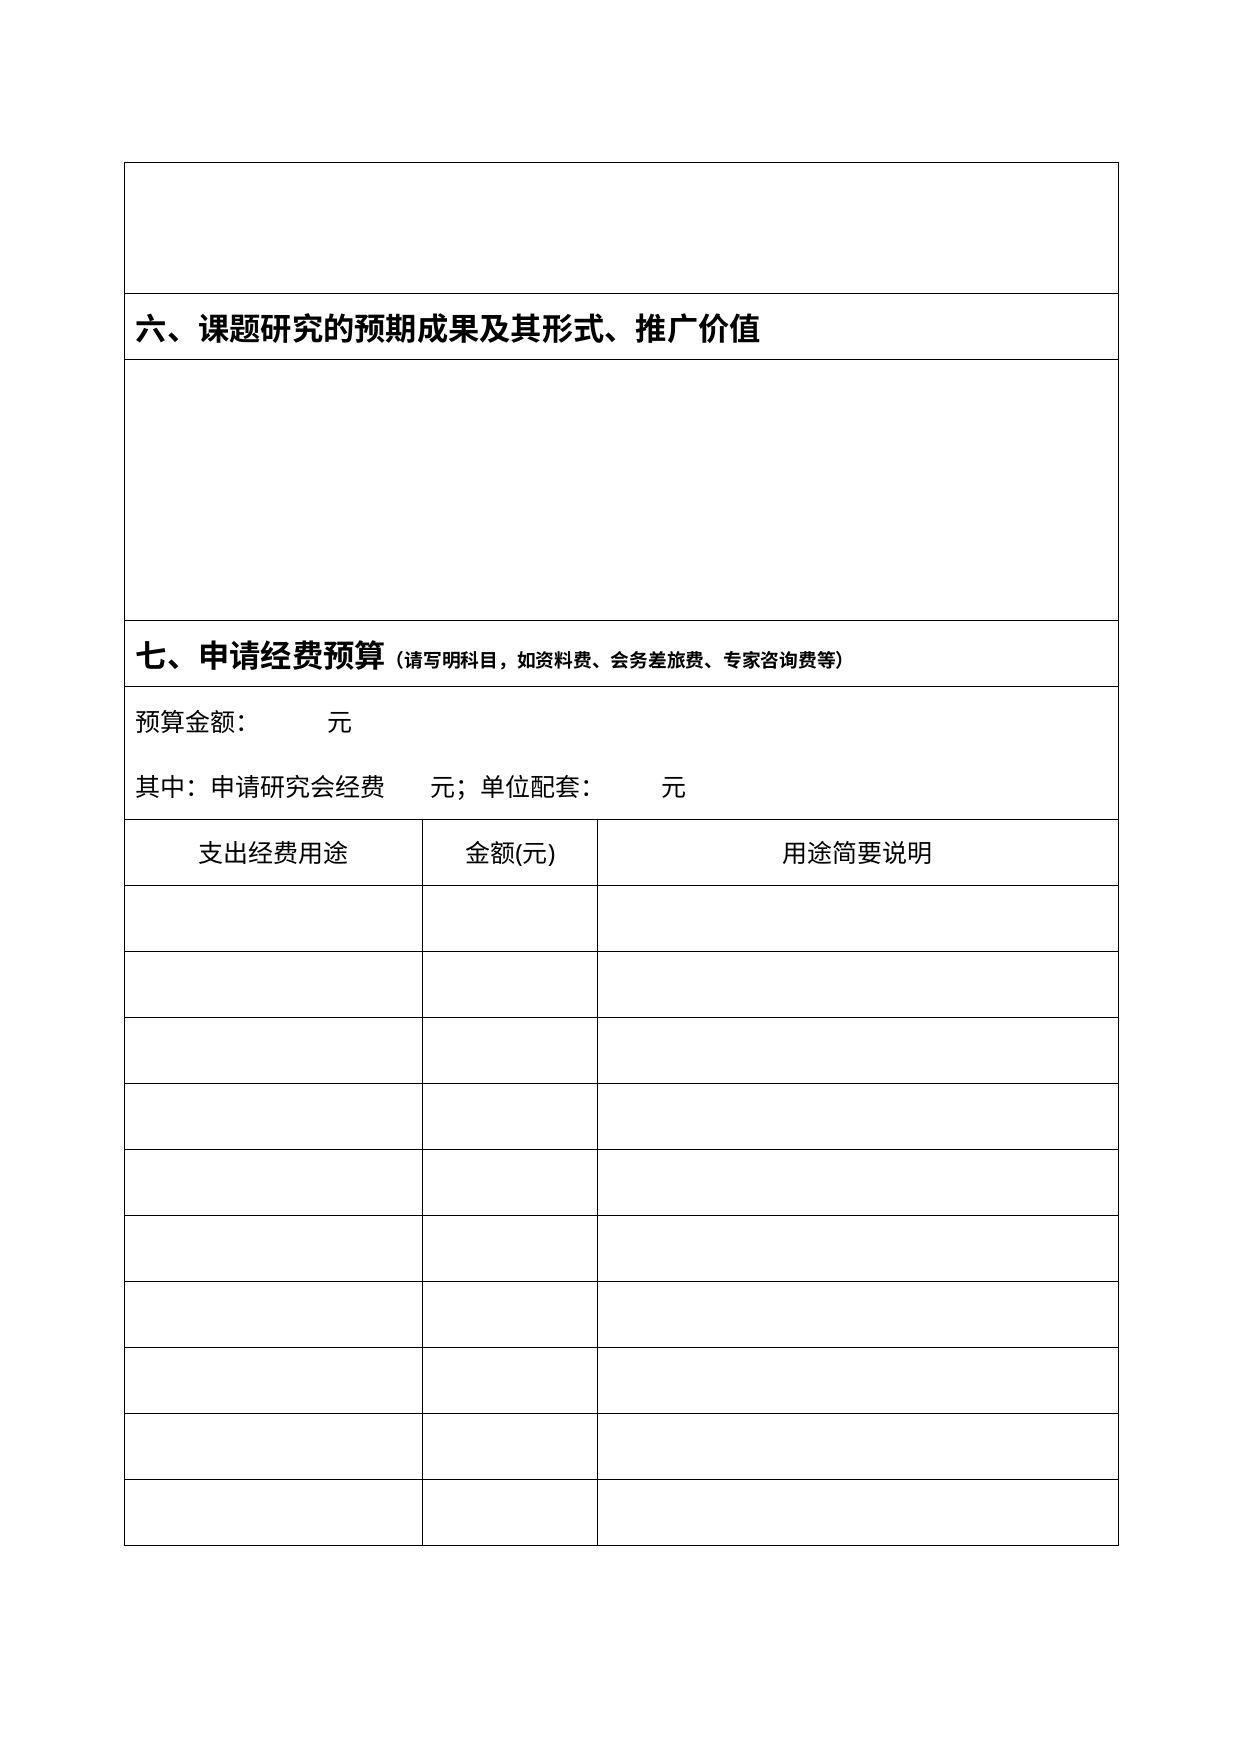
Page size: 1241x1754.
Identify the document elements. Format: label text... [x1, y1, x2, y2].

table_cell [598, 1348, 1118, 1413]
table_cell [598, 1150, 1118, 1215]
table_cell [423, 886, 597, 951]
table_cell 预算金额： 元 其中：申请研究会经费 元；单位配套： 元 [125, 687, 1118, 818]
table_cell [125, 1216, 422, 1281]
table_cell [423, 1414, 597, 1479]
table_cell [423, 1216, 597, 1281]
table_cell 七、申请经费预算（请写明科目，如资料费、会务差旅费、专家咨询费等） [125, 621, 1118, 686]
table_cell [598, 1480, 1118, 1545]
table_cell [423, 952, 597, 1017]
table_cell [423, 1018, 597, 1083]
table_cell [125, 1480, 422, 1545]
table_cell [423, 1282, 597, 1347]
table_cell 六、课题研究的预期成果及其形式、推广价值 [125, 294, 1118, 359]
table_cell [423, 1348, 597, 1413]
table_cell [125, 1084, 422, 1149]
table_cell [423, 1150, 597, 1215]
table_cell [125, 952, 422, 1017]
table_cell [125, 1018, 422, 1083]
table_cell [598, 1018, 1118, 1083]
table_cell [598, 1084, 1118, 1149]
table_cell [423, 1480, 597, 1545]
table_cell [125, 1414, 422, 1479]
table_cell [125, 1150, 422, 1215]
table_cell 金额(元) [423, 820, 597, 884]
table_cell [598, 1216, 1118, 1281]
table_cell [423, 1084, 597, 1149]
table_cell [125, 1348, 422, 1413]
table_cell [598, 886, 1118, 951]
table_cell [598, 952, 1118, 1017]
table_cell 支出经费用途 [125, 820, 422, 884]
table_cell [125, 886, 422, 951]
table_cell 用途简要说明 [598, 820, 1118, 884]
table_cell [125, 1282, 422, 1347]
table_cell [598, 1414, 1118, 1479]
table_cell [125, 163, 1118, 293]
table_cell [125, 360, 1118, 620]
table_cell [598, 1282, 1118, 1347]
